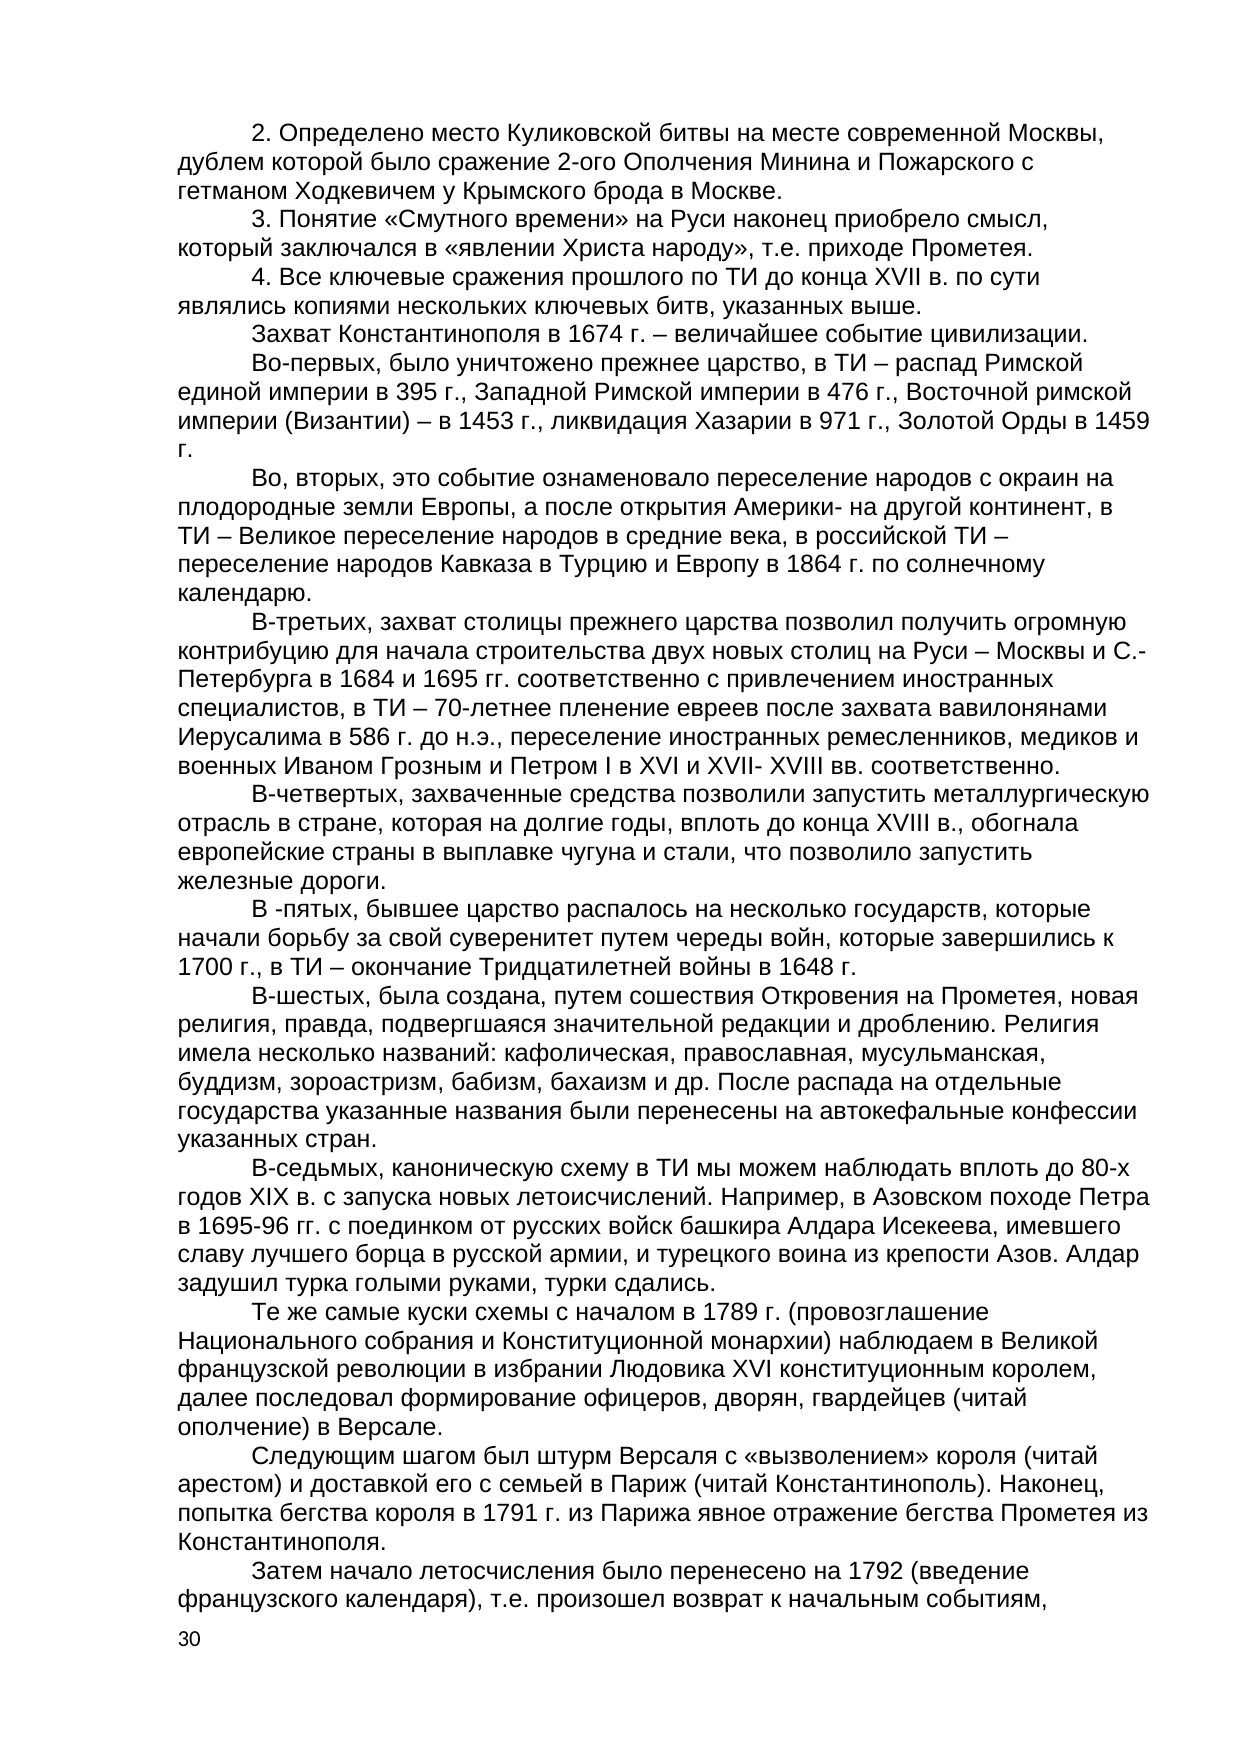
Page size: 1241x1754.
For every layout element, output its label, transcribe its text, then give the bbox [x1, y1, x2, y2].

text В-четвертых, захваченные средства позволили запустить металлургическую отрасль в стране, которая на долгие годы, вплоть до конца XVIII в., обогнала европейские страны в выплавке чугуна и стали, что позволило запустить железные дороги. [177, 779, 1152, 894]
text Те же самые куски схемы с началом в 1789 г. (провозглашение Национального собрания и Конституционной монархии) наблюдаем в Великой французской революции в избрании Людовика XVI конституционным королем, далее последовал формирование офицеров, дворян, гвардейцев (читай ополчение) в Версале. [177, 1297, 1152, 1441]
text В-третьих, захват столицы прежнего царства позволил получить огромную контрибуцию для начала строительства двух новых столиц на Руси – Москвы и С.-Петербурга в 1684 и 1695 гг. соответственно с привлечением иностранных специалистов, в ТИ – 70-летнее пленение евреев после захвата вавилонянами Иерусалима в 586 г. до н.э., переселение иностранных ремесленников, медиков и военных Иваном Грозным и Петром I в XVI и XVII- XVIII вв. соответственно. [177, 607, 1152, 779]
text Во, вторых, это событие ознаменовало переселение народов с окраин на плодородные земли Европы, а после открытия Америки- на другой континент, в ТИ – Великое переселение народов в средние века, в российской ТИ – переселение народов Кавказа в Турцию и Европу в 1864 г. по солнечному календарю. [177, 463, 1152, 607]
text Во-первых, было уничтожено прежнее царство, в ТИ – распад Римской единой империи в 395 г., Западной Римской империи в 476 г., Восточной римской империи (Византии) – в 1453 г., ликвидация Хазарии в 971 г., Золотой Орды в 1459 г. [177, 348, 1152, 463]
text В-шестых, была создана, путем сошествия Откровения на Прометея, новая религия, правда, подвергшаяся значительной редакции и дроблению. Религия имела несколько названий: кафолическая, православная, мусульманская, буддизм, зороастризм, бабизм, бахаизм и др. После распада на отдельные государства указанные названия были перенесены на автокефальные конфессии указанных стран. [177, 981, 1152, 1153]
text В -пятых, бывшее царство распалось на несколько государств, которые начали борьбу за свой суверенитет путем череды войн, которые завершились к 1700 г., в ТИ – окончание Тридцатилетней войны в 1648 г. [177, 894, 1152, 981]
text 3. Понятие «Смутного времени» на Руси наконец приобрело смысл, который заключался в «явлении Христа народу», т.е. приходе Прометея. [177, 204, 1152, 262]
text Следующим шагом был штурм Версаля с «вызволением» короля (читай арестом) и доставкой его с семьей в Париж (читай Константинополь). Наконец, попытка бегства короля в 1791 г. из Парижа явное отражение бегства Прометея из Константинополя. [177, 1441, 1152, 1556]
text Захват Константинополя в 1674 г. – величайшее событие цивилизации. [177, 319, 1152, 348]
text В-седьмых, каноническую схему в ТИ мы можем наблюдать вплоть до 80-х годов XIX в. с запуска новых летоисчислений. Например, в Азовском походе Петра в 1695-96 гг. с поединком от русских войск башкира Алдара Исекеева, имевшего славу лучшего борца в русской армии, и турецкого воина из крепости Азов. Алдар задушил турка голыми руками, турки сдались. [177, 1153, 1152, 1297]
text 4. Все ключевые сражения прошлого по ТИ до конца XVII в. по сути являлись копиями нескольких ключевых битв, указанных выше. [177, 262, 1152, 319]
text 2. Определено место Куликовской битвы на месте современной Москвы, дублем которой было сражение 2-ого Ополчения Минина и Пожарского с гетманом Ходкевичем у Крымского брода в Москве. [177, 118, 1152, 204]
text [177, 1556, 1152, 1613]
